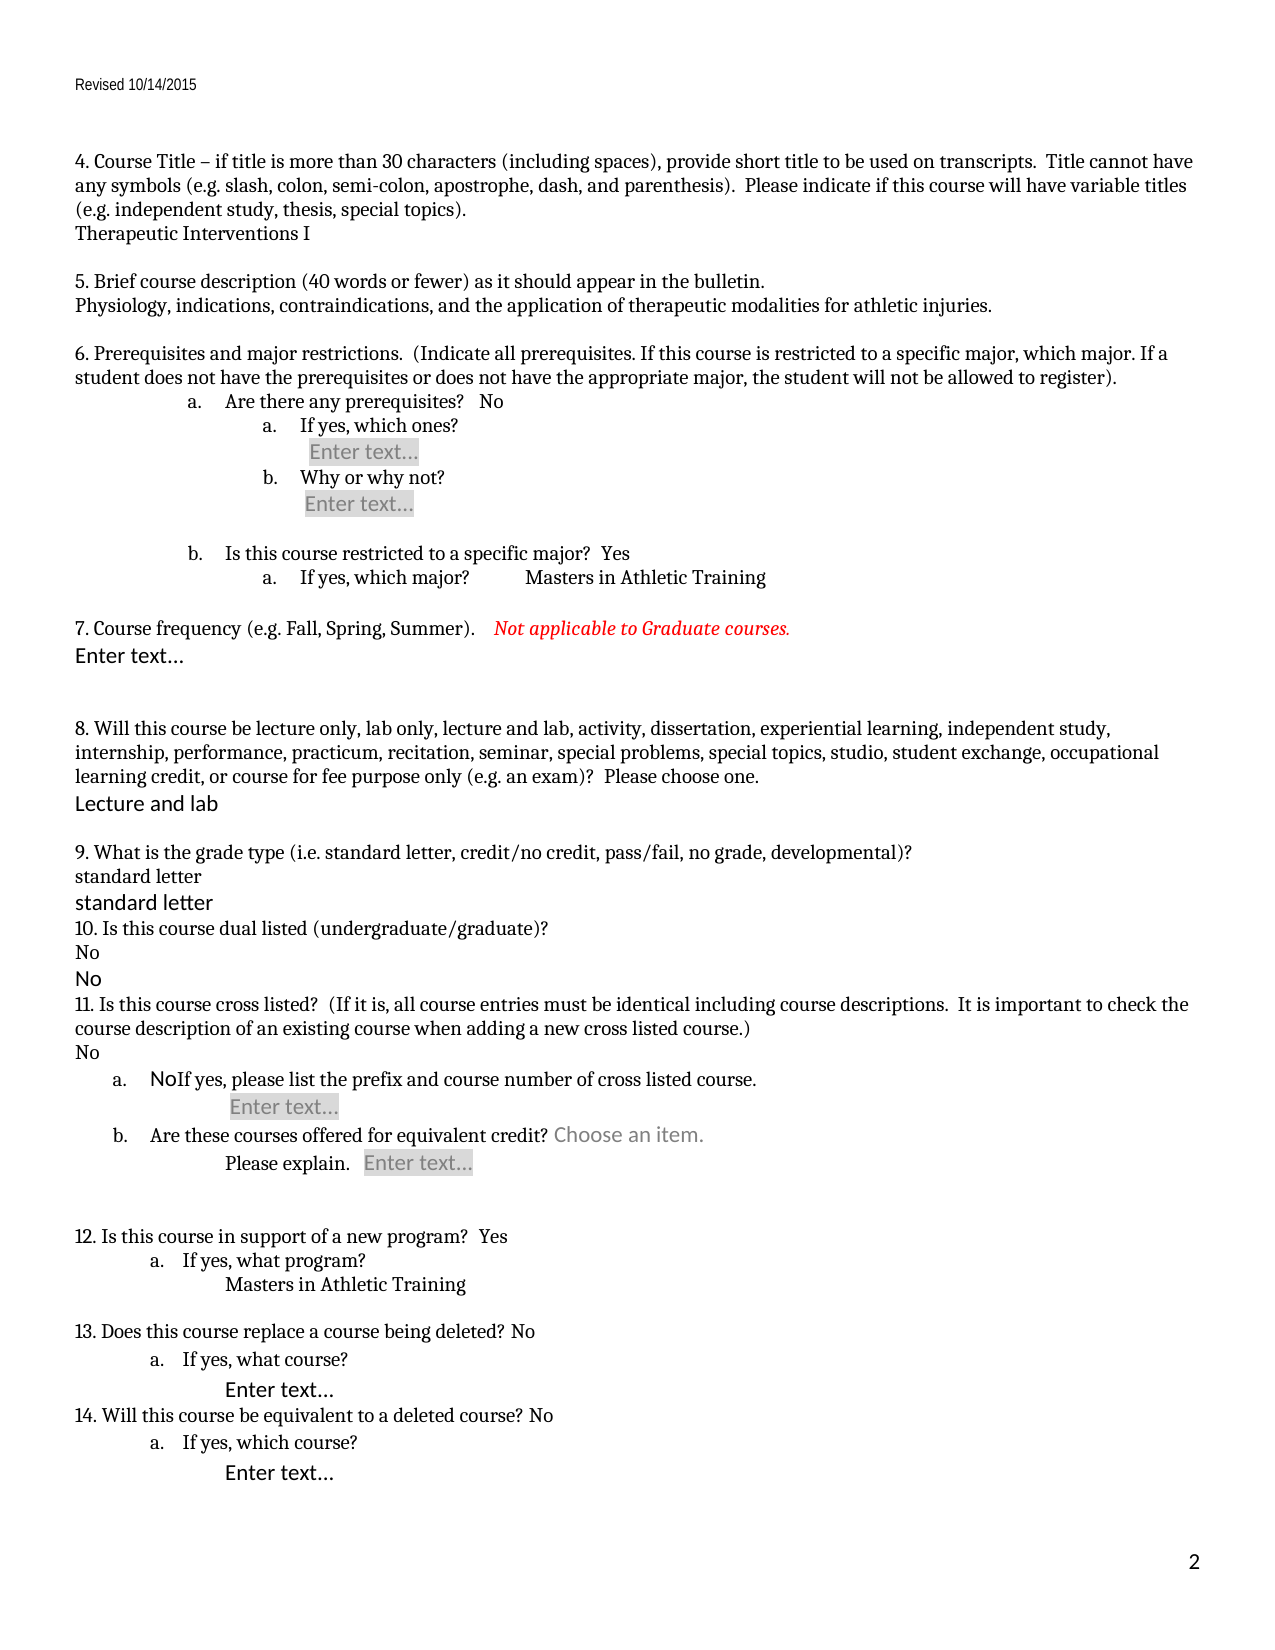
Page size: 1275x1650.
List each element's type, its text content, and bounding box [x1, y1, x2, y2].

text 9. What is the grade type (i.e. standard letter, credit/no credit, pass/fail, no grade, developmental)? [75, 841, 1200, 864]
list Is this course restricted to a specific major? [187, 541, 1200, 565]
text 10. Is this course dual listed (undergraduate/graduate)? [75, 917, 1200, 941]
list If yes, please list the prefix and course number of cross listed course. [112, 1064, 1200, 1092]
text a. If yes, what course? [150, 1348, 1200, 1372]
text Physiology, indications, contraindications, and the application of therapeutic modalities for athletic injuries. [75, 294, 1200, 318]
text 14. Will this course be equivalent to a deleted course? [75, 1403, 1200, 1427]
text 13. Does this course replace a course being deleted? [75, 1320, 1200, 1344]
text 12. Is this course in support of a new program? [75, 1224, 1200, 1248]
list Are there any prerequisites? [187, 389, 1200, 413]
list Are these courses offered for equivalent credit? [112, 1120, 1200, 1148]
text 11. Is this course cross listed? (If it is, all course entries must be identical including course descriptions. It is important to check the course description of an existing course when adding a new cross listed course.) [75, 992, 1200, 1040]
text 4. Course Title – if title is more than 30 characters (including spaces), provide short title to be used on transcripts. Title cannot have any symbols (e.g. slash, colon, semi-colon, apostrophe, dash, and parenthesis). Please indicate if this course will have variable titles (e.g. independent study, thesis, special topics). [75, 150, 1200, 222]
text a. If yes, what program? [150, 1248, 1200, 1272]
text 6. Prerequisites and major restrictions. (Indicate all prerequisites. If this course is restricted to a specific major, which major. If a student does not have the prerequisites or does not have the appropriate major, the student will not be allowed to register). [75, 342, 1200, 389]
text 8. Will this course be lecture only, lab only, lecture and lab, activity, dissertation, experiential learning, independent study, internship, performance, practicum, recitation, seminar, special problems, special topics, studio, student exchange, occupational learning credit, or course for fee purpose only (e.g. an exam)? Please choose one. [75, 717, 1200, 789]
text 7. Course frequency (e.g. Fall, Spring, Summer). Not applicable to Graduate courses. [75, 617, 1200, 641]
list If yes, which ones? [262, 413, 1200, 437]
text Therapeutic Interventions I [75, 222, 1200, 246]
text Please explain. [75, 1148, 1200, 1176]
text 5. Brief course description (40 words or fewer) as it should appear in the bulletin. [75, 270, 1200, 294]
list If yes, which major? Masters in [262, 565, 1200, 589]
list Why or why not? [262, 466, 1200, 489]
text a. If yes, which course? [150, 1431, 1200, 1455]
